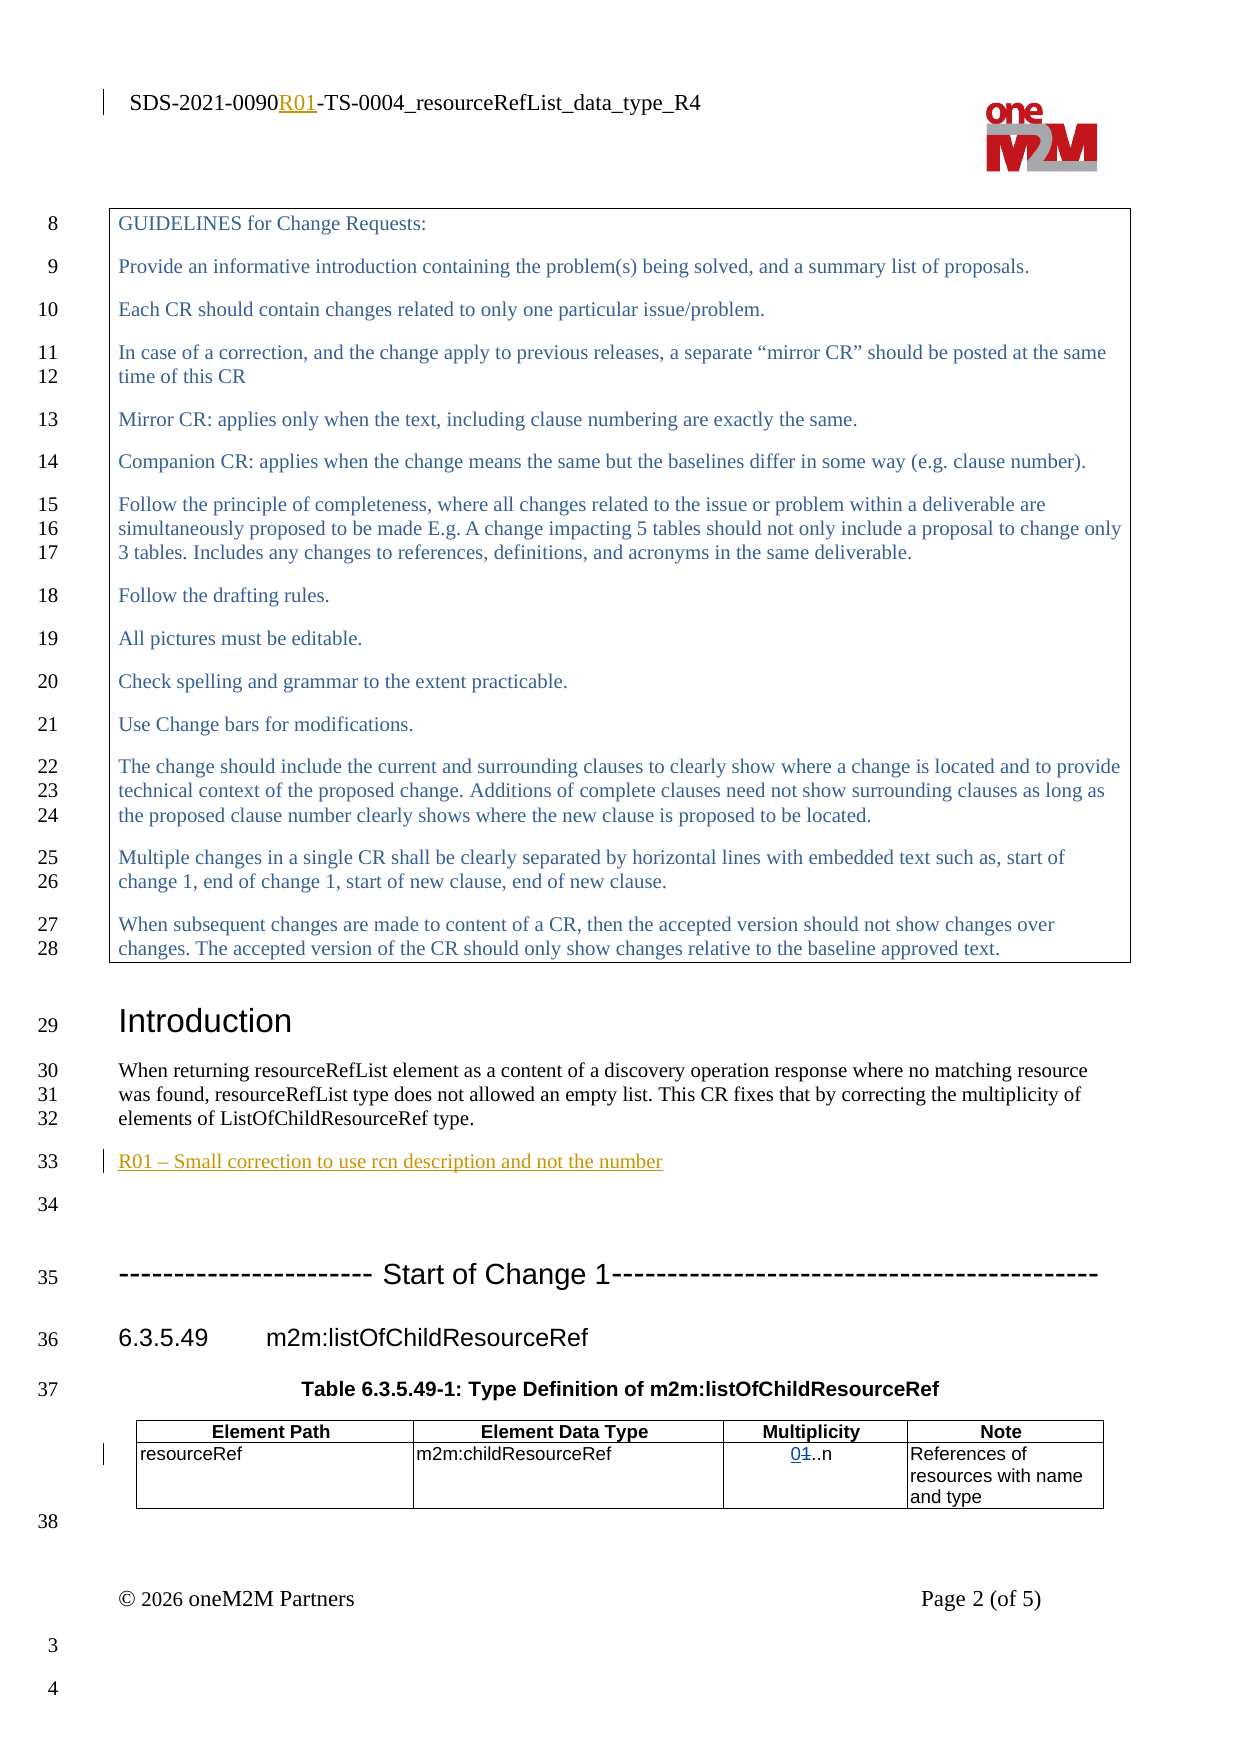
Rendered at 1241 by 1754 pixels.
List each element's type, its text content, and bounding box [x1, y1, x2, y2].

subtitle ----------------------- Start of Change 1-------------------------------------------- [118, 1253, 1122, 1292]
text GUIDELINES for Change Requests: [110, 209, 1130, 235]
text Mirror CR: applies only when the text, including clause numbering are exactly the same. [110, 403, 1130, 431]
table_cell resourceRef [137, 1443, 413, 1508]
text Follow the principle of completeness, where all changes related to the issue or problem within a deliverable are simultaneously proposed to be made E.g. A change impacting 5 tables should not only include a proposal to change only 3 tables. Includes any changes to references, definitions, and acronyms in the same deliverable. [110, 489, 1130, 564]
text All pictures must be editable. [110, 623, 1130, 650]
text Use Change bars for modifications. [110, 708, 1130, 736]
picture [972, 88, 1111, 187]
text Each CR should contain changes related to only one particular issue/problem. [110, 294, 1130, 321]
text Companion CR: applies when the change means the same but the baselines differ in some way (e.g. clause number). [110, 446, 1130, 473]
table_cell m2m:childResourceRef [414, 1443, 723, 1508]
text Table 6.3.5.49-1: Type Definition of m2m:listOfChildResourceRef [118, 1377, 1122, 1401]
text Check spelling and grammar to the extent practicable. [110, 666, 1130, 693]
text Follow the drafting rules. [110, 580, 1130, 607]
text When subsequent changes are made to content of a CR, then the accepted version should not show changes over changes. The accepted version of the CR should only show changes relative to the baseline approved text. [110, 909, 1130, 962]
table_header Note [908, 1421, 1103, 1442]
table_header Element Path [137, 1421, 413, 1442]
text 6.3.5.49 m2m:listOfChildResourceRef [118, 1323, 1122, 1352]
table_cell References of resources with name and type [908, 1443, 1103, 1508]
table_header Element Data Type [414, 1421, 723, 1442]
text The change should include the current and surrounding clauses to clearly show where a change is located and to provide technical context of the proposed change. Additions of complete clauses need not show surrounding clauses as long as the proposed clause number clearly shows where the new clause is proposed to be located. [110, 751, 1130, 827]
table_cell ..n [724, 1443, 907, 1508]
text Provide an informative introduction containing the problem(s) being solved, and a summary list of proposals. [110, 251, 1130, 278]
text When returning resourceRefList element as a content of a discovery operation response where no matching resource was found, resourceRefList type does not allowed an empty list. This CR fixes that by correcting the multiplicity of elements of ListOfChildResourceRef type. [118, 1058, 1122, 1130]
table_header Multiplicity [724, 1421, 907, 1442]
text Multiple changes in a single CR shall be clearly separated by horizontal lines with embedded text such as, start of change 1, end of change 1, start of new clause, end of new clause. [110, 842, 1130, 893]
text In case of a correction, and the change apply to previous releases, a separate “mirror CR” should be posted at the same time of this CR [110, 337, 1130, 388]
subtitle Introduction [118, 1001, 1122, 1039]
